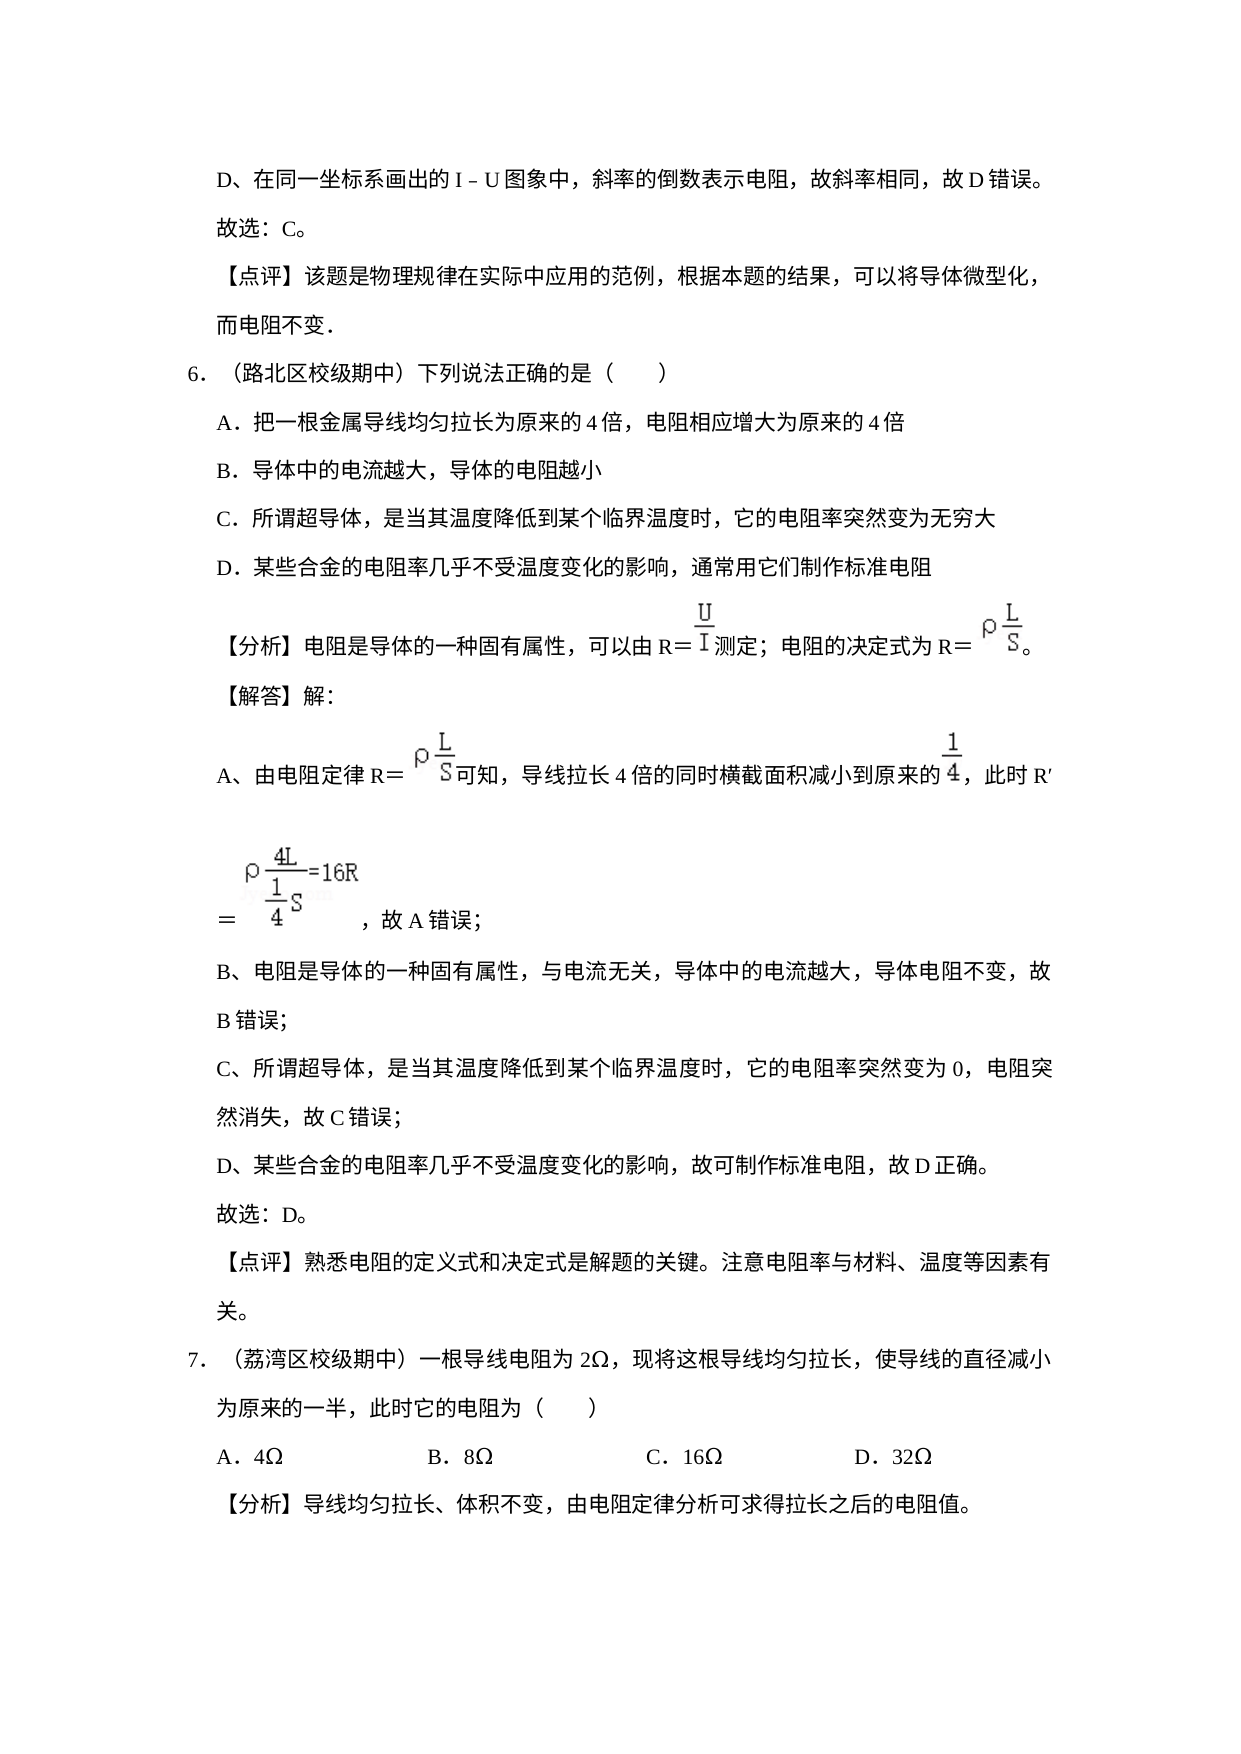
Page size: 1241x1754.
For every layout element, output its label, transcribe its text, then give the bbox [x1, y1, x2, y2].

text 故选：D。 [216, 1196, 1053, 1229]
text D．某些合金的电阻率几乎不受温度变化的影响，通常用它们制作标准电阻 [187, 549, 1053, 582]
text A．4Ω B．8Ω C．16Ω D．32Ω [187, 1439, 1053, 1471]
picture [406, 728, 456, 784]
text 故选：C。 [216, 210, 1053, 243]
text D、某些合金的电阻率几乎不受温度变化的影响，故可制作标准电阻，故D正确。 [216, 1148, 1053, 1180]
text 【分析】导线均匀拉长、体积不变，由电阻定律分析可求得拉长之后的电阻值。 [216, 1487, 1053, 1519]
text 【点评】熟悉电阻的定义式和决定式是解题的关键。注意电阻率与材料、温度等因素有关。 [216, 1244, 1053, 1326]
text 6．（路北区校级期中）下列说法正确的是（ ） [187, 356, 1053, 388]
text D、在同一坐标系画出的I﹣U图象中，斜率的倒数表示电阻，故斜率相同，故D错误。 [216, 162, 1053, 194]
picture [694, 599, 715, 654]
picture [237, 843, 360, 929]
text 【分析】电阻是导体的一种固有属性，可以由R＝测定；电阻的决定式为R＝。 [216, 597, 1053, 662]
text A、由电阻定律R＝可知，导线拉长4倍的同时横截面积减小到原来的，此时R′＝，故A错误； [216, 727, 1053, 938]
text 【点评】该题是物理规律在实际中应用的范例，根据本题的结果，可以将导体微型化，而电阻不变． [216, 259, 1053, 340]
text A．把一根金属导线均匀拉长为原来的4倍，电阻相应增大为原来的4倍 [187, 404, 1053, 437]
text C、所谓超导体，是当其温度降低到某个临界温度时，它的电阻率突然变为0，电阻突然消失，故C错误； [216, 1051, 1053, 1132]
text 7．（荔湾区校级期中）一根导线电阻为2Ω，现将这根导线均匀拉长，使导线的直径减小为原来的一半，此时它的电阻为（ ） [187, 1342, 1053, 1423]
text C．所谓超导体，是当其温度降低到某个临界温度时，它的电阻率突然变为无穷大 [187, 501, 1053, 533]
picture [974, 599, 1023, 654]
text B、电阻是导体的一种固有属性，与电流无关，导体中的电流越大，导体电阻不变，故B错误； [216, 954, 1053, 1035]
text 【解答】解： [216, 678, 1053, 711]
picture [941, 728, 963, 784]
text B．导体中的电流越大，导体的电阻越小 [187, 452, 1053, 485]
